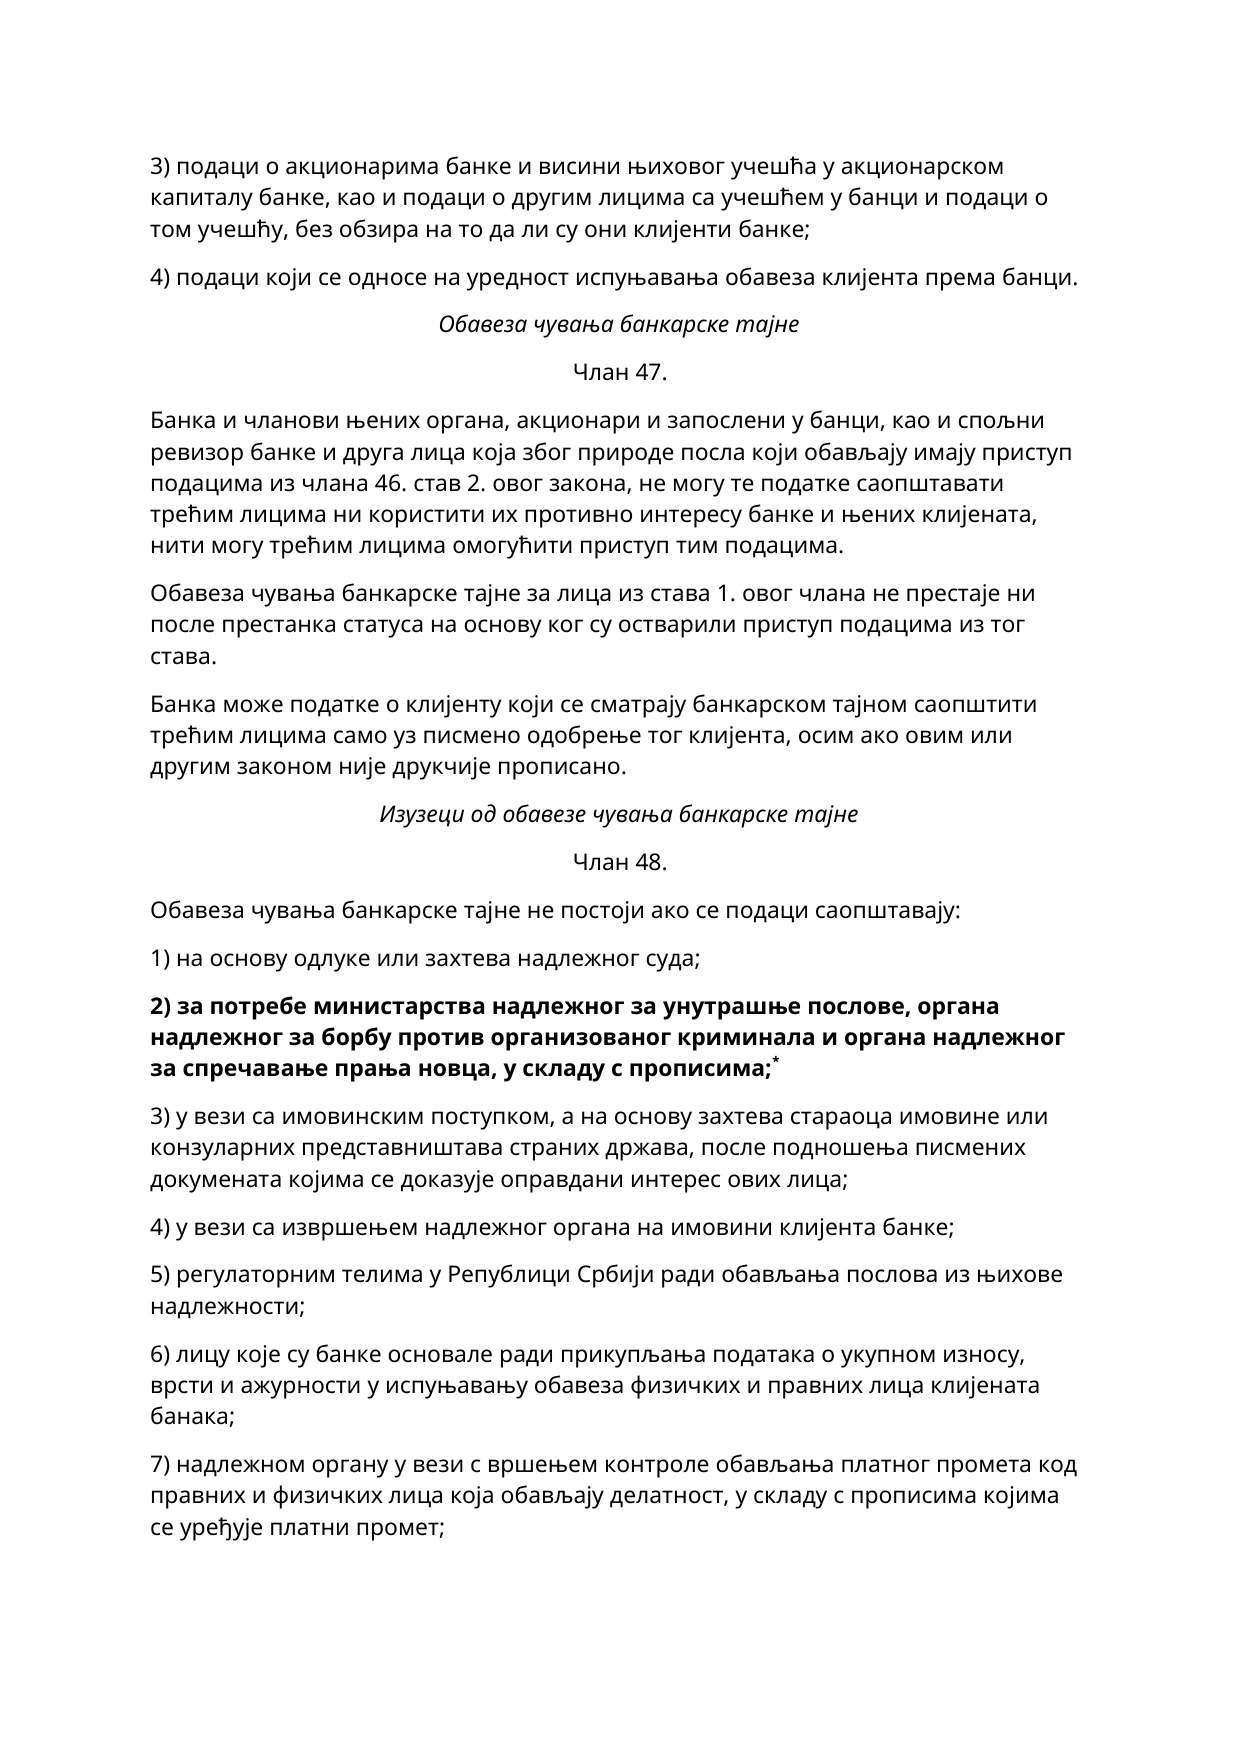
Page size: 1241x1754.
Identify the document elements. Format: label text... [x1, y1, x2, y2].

text Обавеза чувања банкарске тајне за лица из става 1. овог члана не престаје ни после престанка статуса на основу ког су остварили приступ подацима из тог става. [150, 577, 1090, 671]
text 6) лицу које су банке основале ради прикупљања података о укупном износу, врсти и ажурности у испуњавању обавеза физичких и правних лица клијената банака; [150, 1337, 1090, 1431]
text Банка и чланови њених органа, акционари и запослени у банци, као и спољни ревизор банке и друга лица која због природе посла који обављају имају приступ подацима из члана 46. став 2. овог закона, не могу те податке саопштавати трећим лицима ни користити их противно интересу банке и њених клијената, нити могу трећим лицима омогућити приступ тим подацима. [150, 404, 1090, 560]
text Члан 48. [150, 846, 1090, 877]
text Банка може податке о клијенту који се сматрају банкарском тајном саопштити трећим лицима само уз писмено одобрење тог клијента, осим ако овим или другим законом није друкчије прописано. [150, 687, 1090, 781]
text Обавеза чувања банкарске тајне [150, 308, 1090, 339]
text 5) регулаторним телима у Републици Србији ради обављања послова из њихове надлежности; [150, 1258, 1090, 1321]
text 4) подаци који се односе на уредност испуњавања обавеза клијента према банци. [150, 260, 1090, 292]
text Обавеза чувања банкарске тајне не постоји ако се подаци саопштавају: [150, 894, 1090, 925]
text 3) у вези са имовинским поступком, а на основу захтева стараоца имовине или конзуларних представништава страних држава, после подношења писмених докумената којима се доказује оправдани интерес ових лица; [150, 1100, 1090, 1194]
text Члан 47. [150, 356, 1090, 387]
text 2) за потребе министарства надлежног за унутрашње послове, органа надлежног за борбу против организованог криминала и органа надлежног за спречавање прања новца, у складу с прописима;* [150, 989, 1090, 1083]
text 4) у вези са извршењем надлежног органа на имовини клијента банке; [150, 1210, 1090, 1242]
text Изузеци од обавезе чувања банкарске тајне [150, 798, 1090, 829]
text 7) надлежном органу у вези с вршењем контроле обављања платног промета код правних и физичких лица која обављају делатност, у складу с прописима којима се уређује платни промет; [150, 1448, 1090, 1542]
text 3) подаци о акционарима банке и висини њиховог учешћа у акционарском капиталу банке, као и подаци о другим лицима са учешћем у банци и подаци о том учешћу, без обзира на то да ли су они клијенти банке; [150, 150, 1090, 244]
text 1) на основу одлуке или захтева надлежног суда; [150, 942, 1090, 973]
